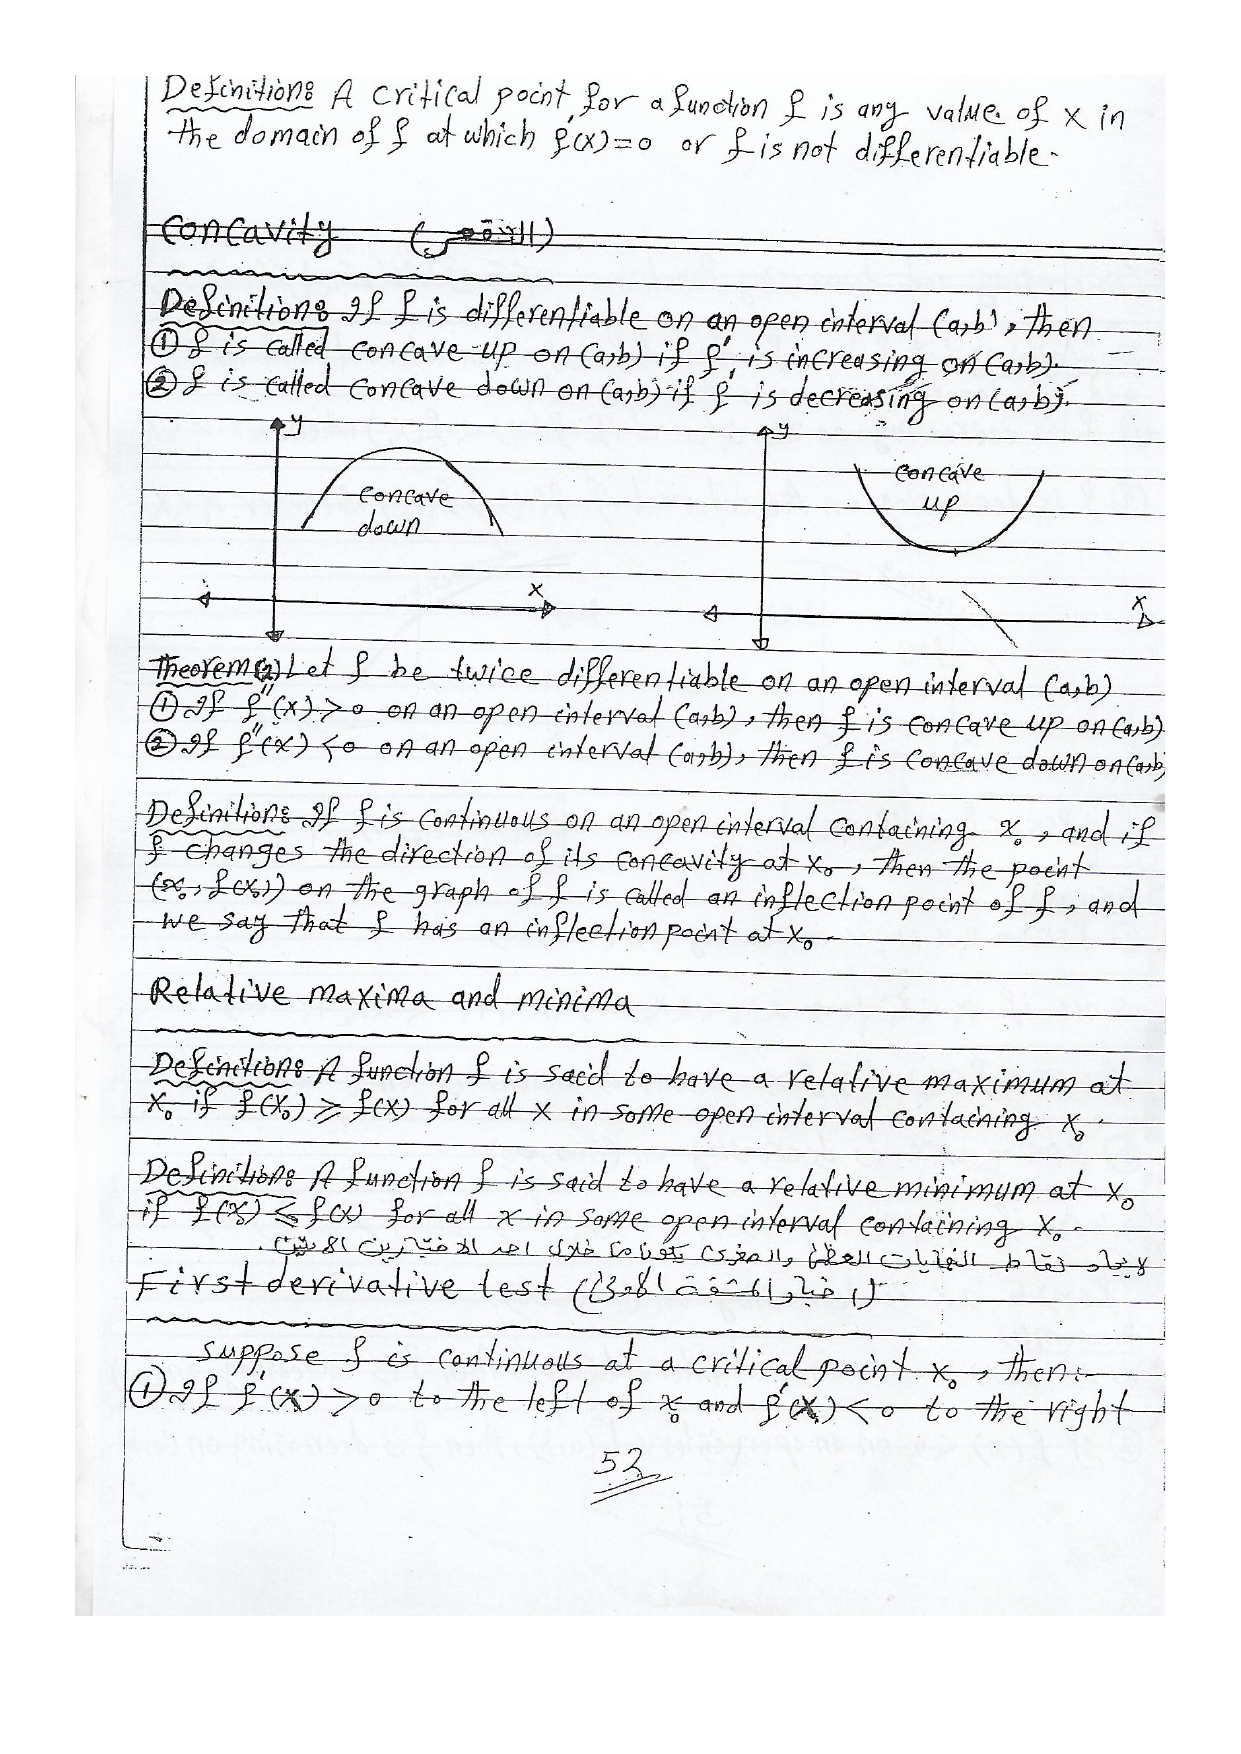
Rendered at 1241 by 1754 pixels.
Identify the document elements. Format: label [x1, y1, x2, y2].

picture [75, 75, 1166, 1616]
